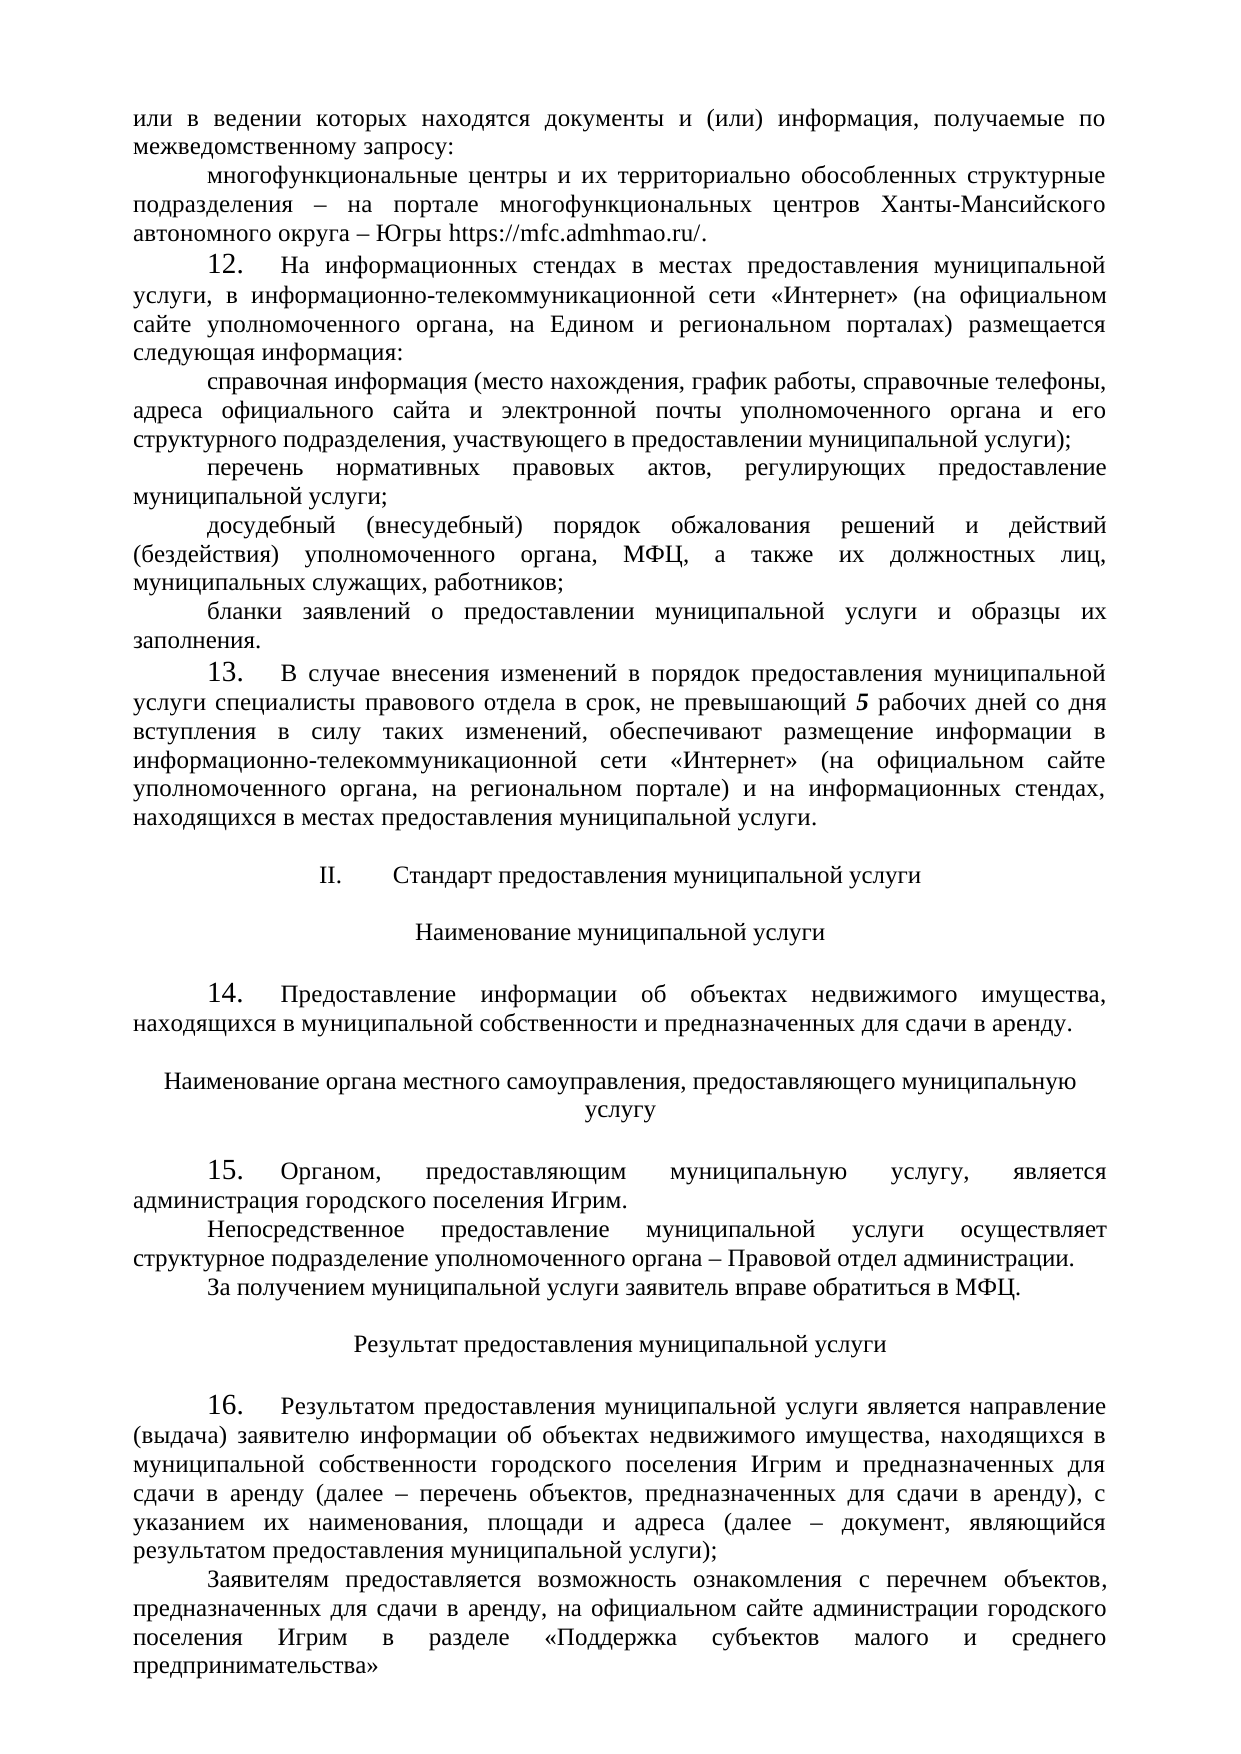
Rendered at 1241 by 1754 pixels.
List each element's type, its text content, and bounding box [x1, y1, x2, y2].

list На информационных стендах в местах предоставления муниципальной услуги, в информационно-телекоммуникационной сети «Интернет» (на официальном сайте уполномоченного органа, на Едином и региональном порталах) размещается следующая информация: [133, 246, 1107, 366]
text многофункциональные центры и их территориально обособленных структурные подразделения – на портале многофункциональных центров Ханты-Мансийского автономного округа – Югры https://mfc.admhmao.ru/. [133, 160, 1107, 246]
text досудебный (внесудебный) порядок обжалования решений и действий (бездействия) уполномоченного органа, МФЦ, а также их должностных лиц, муниципальных служащих, работников; [133, 510, 1107, 596]
text За получением муниципальной услуги заявитель вправе обратиться в МФЦ. [133, 1272, 1107, 1301]
text справочная информация (место нахождения, график работы, справочные телефоны, адреса официального сайта и электронной почты уполномоченного органа и его структурного подразделения, участвующего в предоставлении муниципальной услуги); [133, 366, 1107, 452]
text Заявителям предоставляется возможность ознакомления с перечнем объектов, предназначенных для сдачи в аренду, на официальном сайте администрации городского поселения Игрим в разделе «Поддержка субъектов малого и среднего предпринимательства» [133, 1564, 1107, 1679]
list Результатом предоставления муниципальной услуги является направление (выдача) заявителю информации об объектах недвижимого имущества, находящихся в муниципальной собственности городского поселения Игрим и предназначенных для сдачи в аренду (далее – перечень объектов, предназначенных для сдачи в аренду), с указанием их наименования, площади и адреса (далее – документ, являющийся результатом предоставления муниципальной услуги); [133, 1387, 1107, 1564]
list Органом, предоставляющим муниципальную услугу, является администрация городского поселения Игрим. [133, 1152, 1107, 1214]
text Непосредственное предоставление муниципальной услуги осуществляет структурное подразделение уполномоченного органа – Правовой отдел администрации. [133, 1214, 1107, 1272]
text Наименование органа местного самоуправления, предоставляющего муниципальную услугу [133, 1066, 1107, 1123]
text Наименование муниципальной услуги [133, 917, 1107, 946]
text перечень нормативных правовых актов, регулирующих предоставление муниципальной услуги; [133, 452, 1107, 510]
text Результат предоставления муниципальной услуги [133, 1329, 1107, 1358]
list В случае внесения изменений в порядок предоставления муниципальной услуги специалисты правового отдела в срок, не превышающий 5 рабочих дней со дня вступления в силу таких изменений, обеспечивают размещение информации в информационно-телекоммуникационной сети «Интернет» (на официальном сайте уполномоченного органа, на региональном портале) и на информационных стендах, находящихся в местах предоставления муниципальной услуги. [133, 654, 1107, 831]
list Предоставление информации об объектах недвижимого имущества, находящихся в муниципальной собственности и предназначенных для сдачи в аренду. [133, 975, 1107, 1037]
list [133, 103, 1107, 160]
list Стандарт предоставления муниципальной услуги [133, 860, 1107, 888]
text бланки заявлений о предоставлении муниципальной услуги и образцы их заполнения. [133, 596, 1107, 654]
